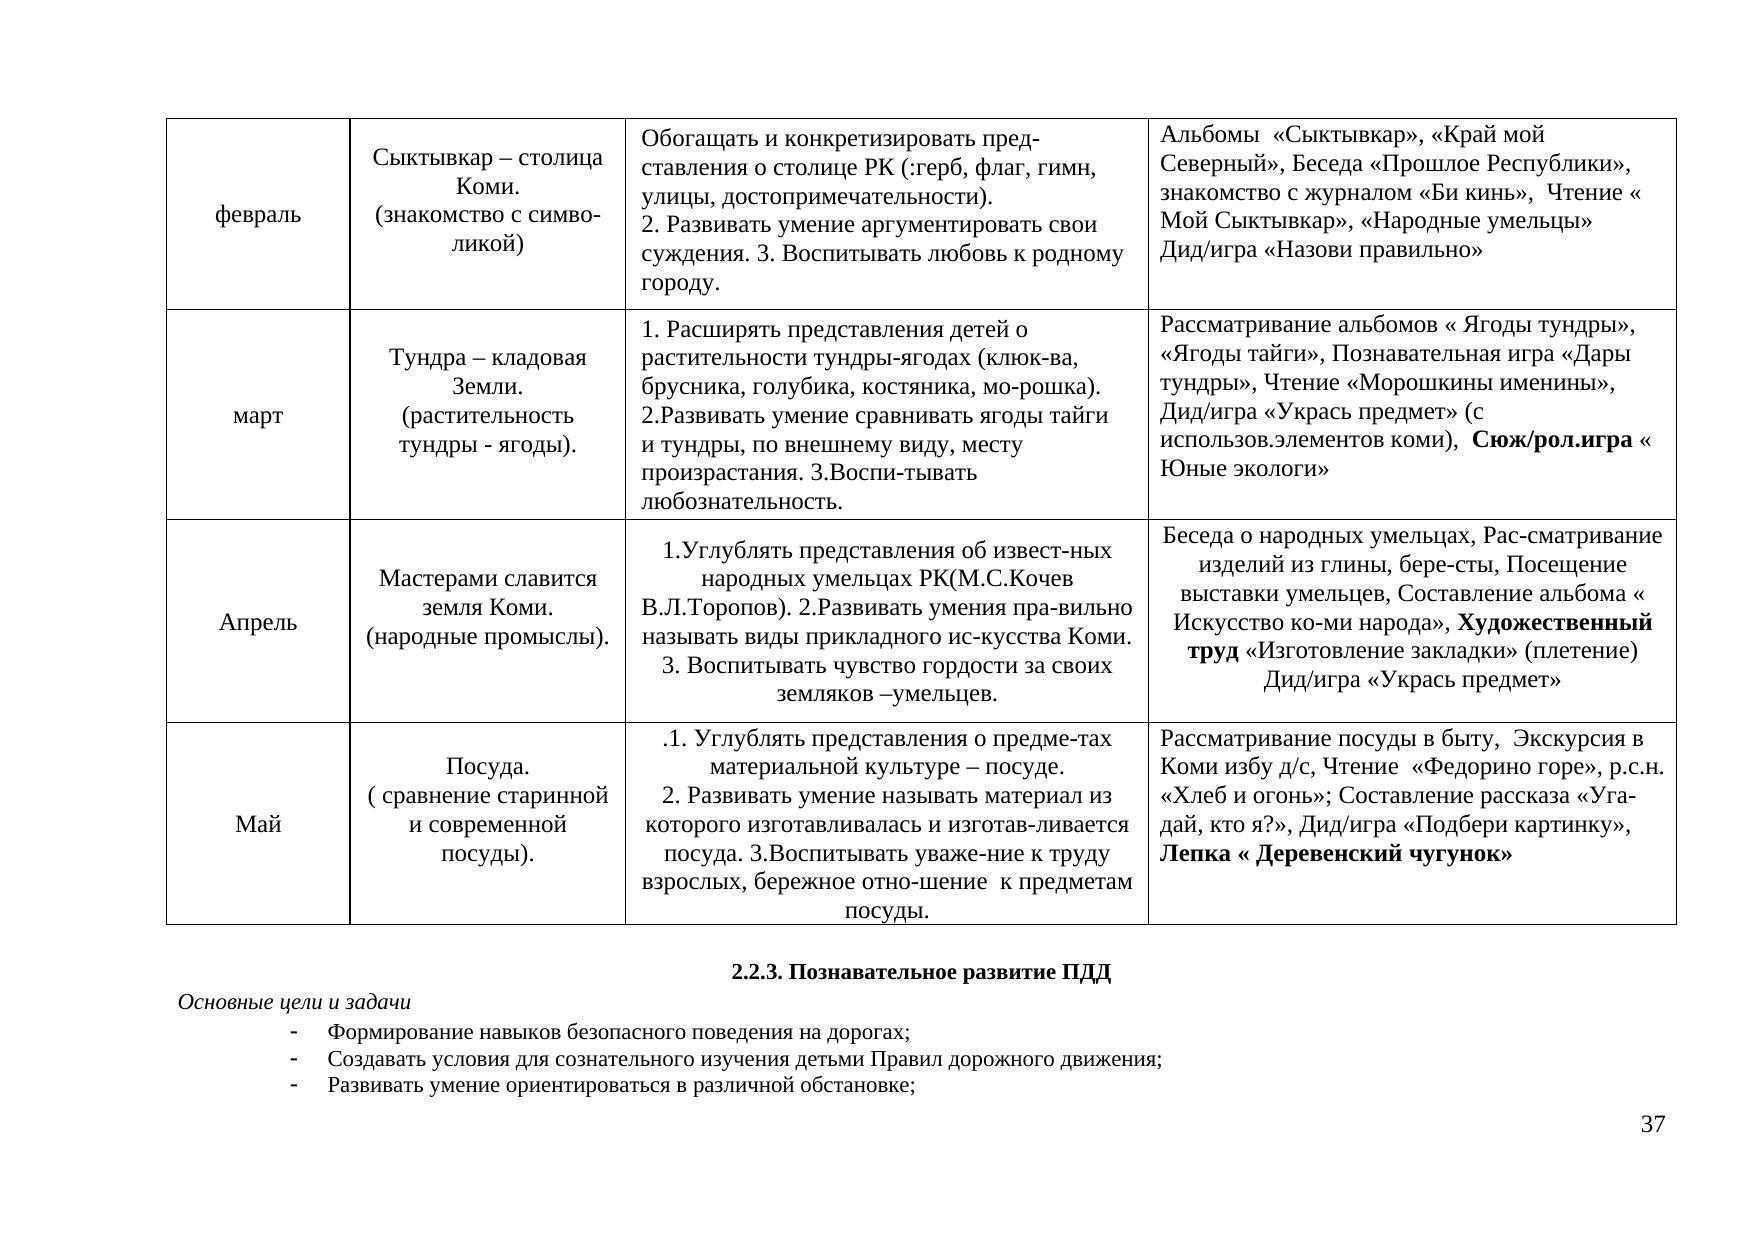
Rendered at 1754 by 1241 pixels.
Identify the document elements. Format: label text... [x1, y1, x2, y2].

table_cell Рассматривание посуды в быту, Экскурсия в Коми избу д/с, Чтение «Федорино горе», р.с.н. «Хлеб и огонь»; Составление рассказа «Уга-дай, кто я?», Дид/игра «Подбери картинку», Лепка « Деревенский чугунок» [1149, 723, 1676, 924]
list Создавать условия для сознательного изучения детьми Правил дорожного движения; [290, 1045, 1665, 1071]
table_cell март [167, 310, 349, 519]
table_cell Посуда. ( сравнение старинной и современной посуды). [351, 723, 625, 924]
text 2.2.3. Познавательное развитие ПДД [177, 958, 1665, 984]
table_cell Альбомы «Сыктывкар», «Край мой Северный», Беседа «Прошлое Республики», знакомство с журналом «Би кинь», Чтение « Мой Сыктывкар», «Народные умельцы» Дид/игра «Назови правильно» [1149, 119, 1676, 308]
table_cell Май [167, 723, 349, 924]
table_cell Апрель [167, 520, 349, 722]
table_cell Мастерами славится земля Коми. (народные промыслы). [351, 520, 625, 722]
table_cell [626, 310, 1148, 519]
table_cell февраль [167, 119, 349, 308]
table_cell 1.Углублять представления об извест-ных народных умельцах РК(М.С.Кочев В.Л.Торопов). 2.Развивать умения пра-вильно называть виды прикладного ис-кусства Коми. 3. Воспитывать чувство гордости за своих земляков –умельцев. [626, 520, 1148, 722]
list Формирование навыков безопасного поведения на дорогах; [290, 1018, 1665, 1045]
table_cell Беседа о народных умельцах, Рас-сматривание изделий из глины, бере-сты, Посещение выставки умельцев, Составление альбома « Искусство ко-ми народа», Художественный труд «Изготовление закладки» (плетение) Дид/игра «Укрась предмет» [1149, 520, 1676, 722]
table_cell .1. Углублять представления о предме-тах материальной культуре – посуде. 2. Развивать умение называть материал из которого изготавливалась и изготав-ливается посуда. 3.Воспитывать уваже-ние к труду взрослых, бережное отно-шение к предметам посуды. [626, 723, 1148, 924]
text Основные цели и задачи [177, 988, 1665, 1014]
list Развивать умение ориентироваться в различной обстановке; [290, 1071, 1665, 1097]
table_cell [626, 119, 1148, 308]
table_cell Рассматривание альбомов « Ягоды тундры», «Ягоды тайги», Познавательная игра «Дары тундры», Чтение «Морошкины именины», Дид/игра «Укрась предмет» (с использов.элементов коми), Сюж/рол.игра « Юные экологи» [1149, 310, 1676, 519]
table_cell Тундра – кладовая Земли. (растительность тундры - ягоды). [351, 310, 625, 519]
table_cell Сыктывкар – столица Коми. (знакомство с симво- ликой) [351, 119, 625, 308]
